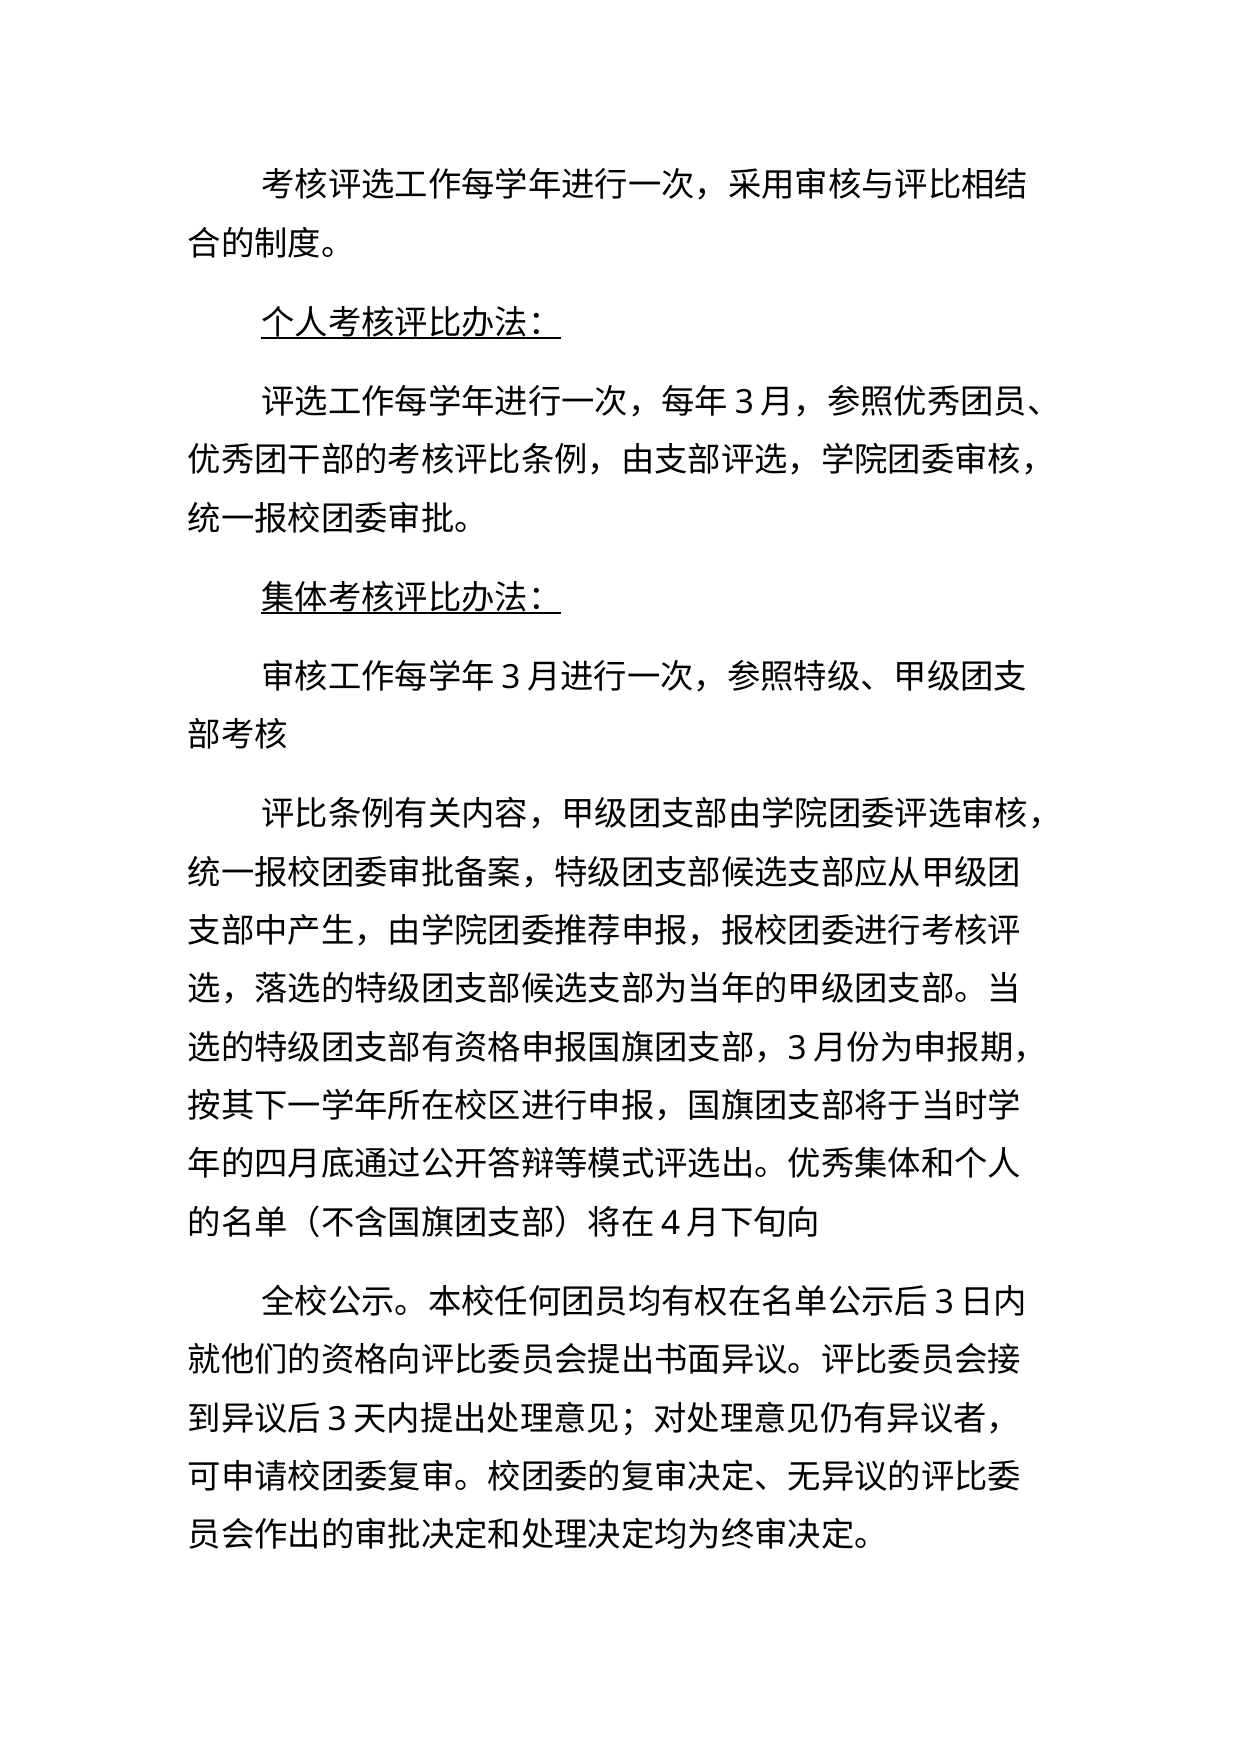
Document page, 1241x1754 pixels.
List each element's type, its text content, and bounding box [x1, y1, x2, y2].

text 集体考核评比办法： [187, 562, 1053, 621]
text 评选工作每学年进行一次，每年3月，参照优秀团员、优秀团干部的考核评比条例，由支部评选，学院团委审核，统一报校团委审批。 [187, 367, 1053, 542]
text 考核评选工作每学年进行一次，采用审核与评比相结合的制度。 [187, 150, 1053, 267]
text 审核工作每学年3月进行一次，参照特级、甲级团支部考核 [187, 642, 1053, 758]
text 评比条例有关内容，甲级团支部由学院团委评选审核，统一报校团委审批备案，特级团支部候选支部应从甲级团支部中产生，由学院团委推荐申报，报校团委进行考核评选，落选的特级团支部候选支部为当年的甲级团支部。当选的特级团支部有资格申报国旗团支部，3月份为申报期，按其下一学年所在校区进行申报，国旗团支部将于当时学年的四月底通过公开答辩等模式评选出。优秀集体和个人的名单（不含国旗团支部）将在4月下旬向 [187, 779, 1053, 1246]
text 个人考核评比办法： [187, 287, 1053, 346]
text 全校公示。本校任何团员均有权在名单公示后3日内就他们的资格向评比委员会提出书面异议。评比委员会接到异议后3天内提出处理意见；对处理意见仍有异议者，可申请校团委复审。校团委的复审决定、无异议的评比委员会作出的审批决定和处理决定均为终审决定。 [187, 1267, 1053, 1558]
